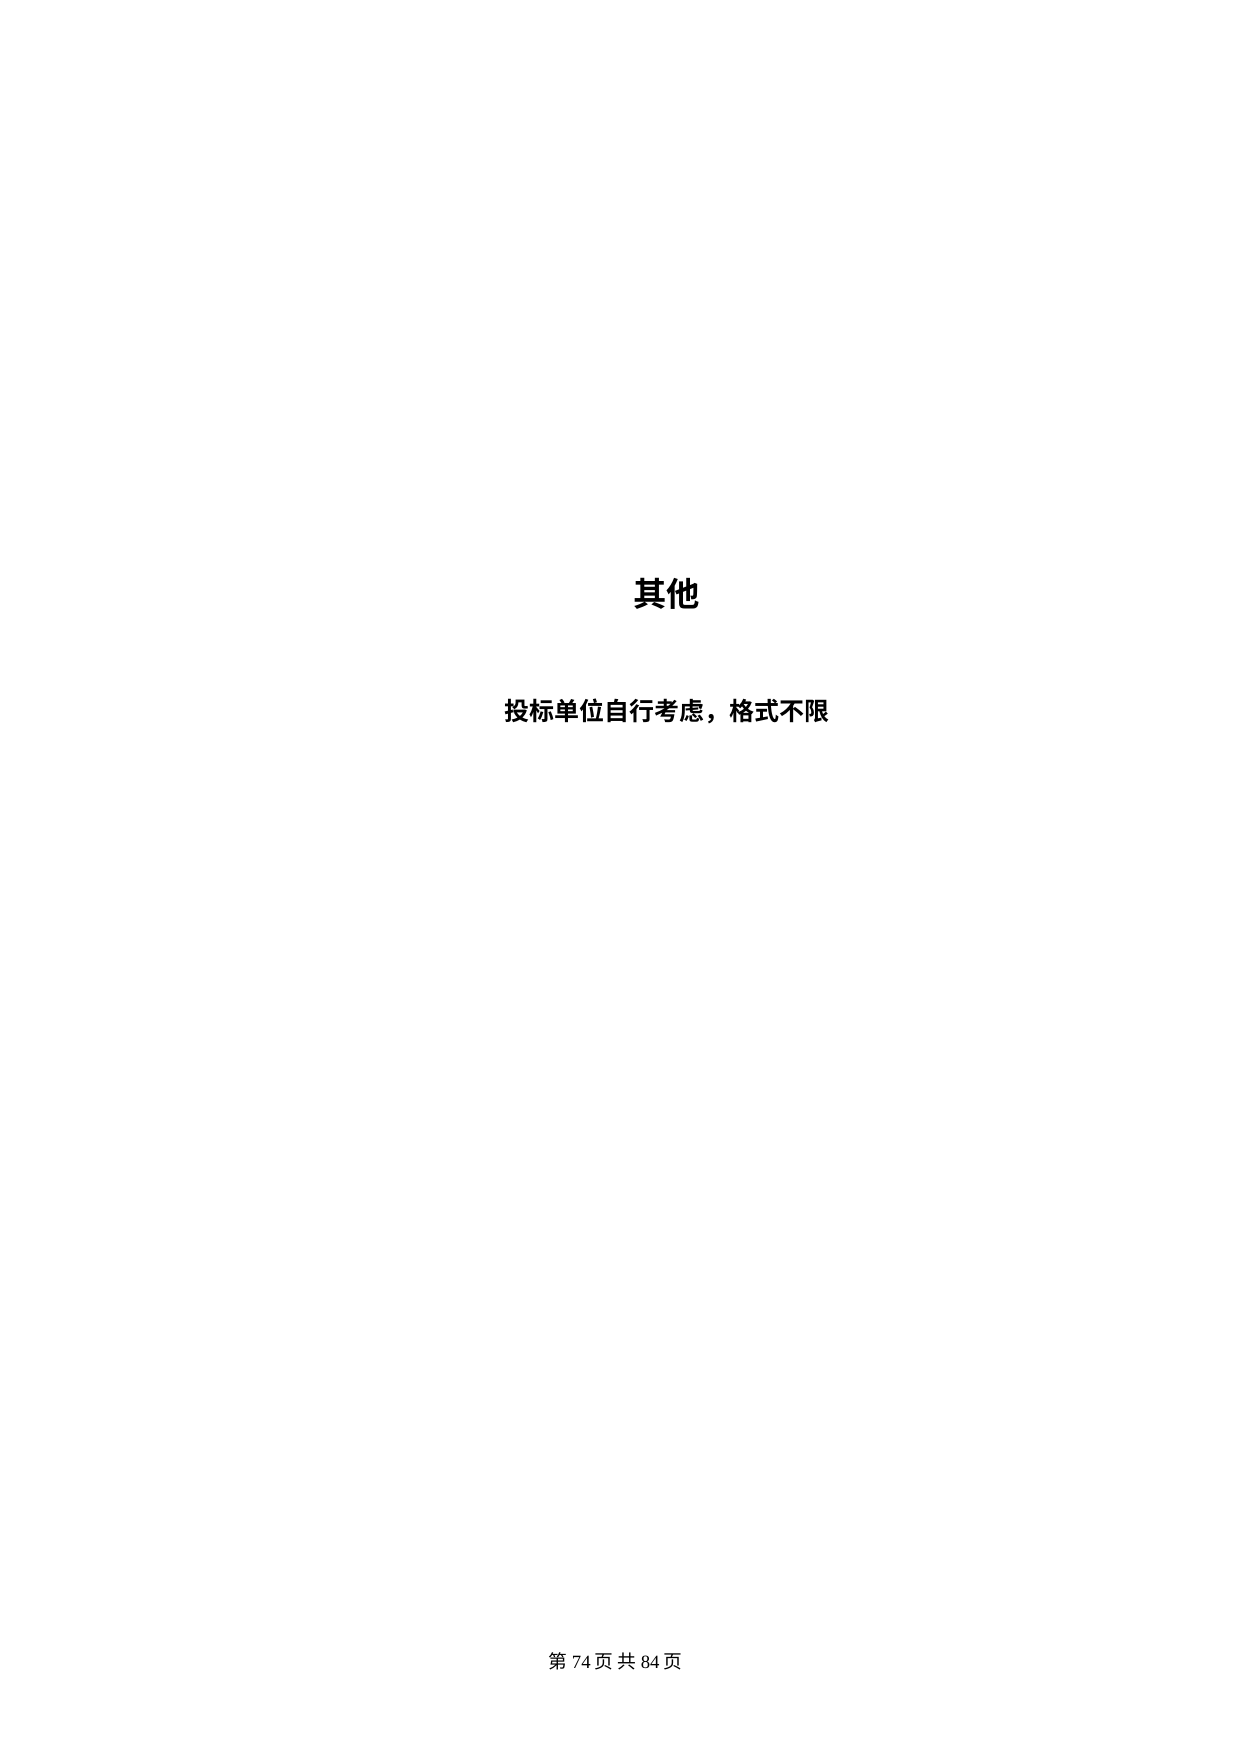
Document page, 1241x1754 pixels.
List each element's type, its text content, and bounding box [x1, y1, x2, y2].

text 投标单位自行考虑，格式不限 [159, 691, 1109, 728]
text 其他 [159, 568, 1109, 616]
